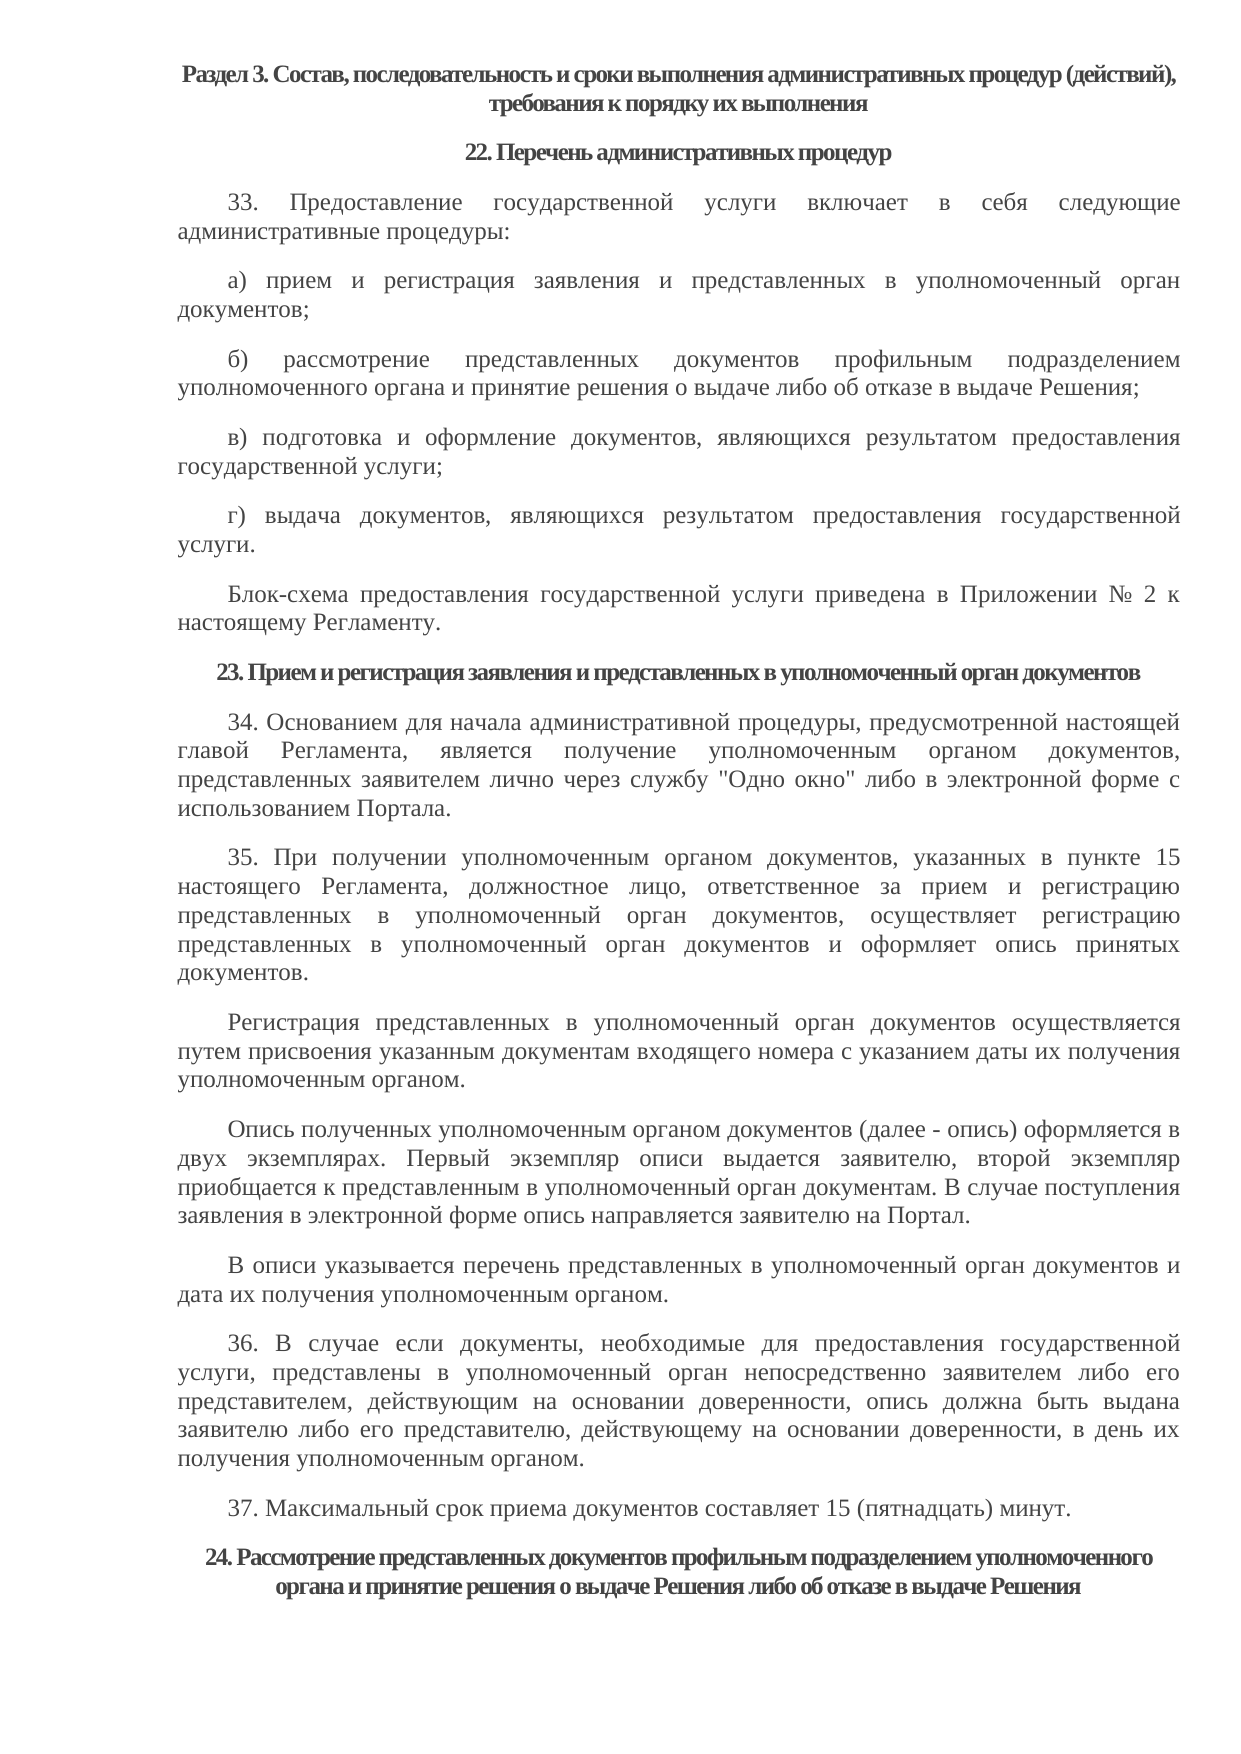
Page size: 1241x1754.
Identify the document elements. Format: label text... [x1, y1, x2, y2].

text в) подготовка и оформление документов, являющихся результатом предоставления государственной услуги; [177, 422, 1181, 479]
text 35. При получении уполномоченным органом документов, указанных в пункте 15 настоящего Регламента, должностное лицо, ответственное за прием и регистрацию представленных в уполномоченный орган документов, осуществляет регистрацию представленных в уполномоченный орган документов и оформляет опись принятых документов. [177, 842, 1181, 986]
text б) рассмотрение представленных документов профильным подразделением уполномоченного органа и принятие решения о выдаче либо об отказе в выдаче Решения; [177, 344, 1181, 401]
text г) выдача документов, являющихся результатом предоставления государственной услуги. [177, 500, 1181, 558]
text Опись полученных уполномоченным органом документов (далее - опись) оформляется в двух экземплярах. Первый экземпляр описи выдается заявителю, второй экземпляр приобщается к представленным в уполномоченный орган документам. В случае поступления заявления в электронной форме опись направляется заявителю на Портал. [177, 1114, 1181, 1229]
text Блок-схема предоставления государственной услуги приведена в Приложении № 2 к настоящему Регламенту. [177, 579, 1181, 636]
text Раздел 3. Состав, последовательность и сроки выполнения административных процедур (действий), требования к порядку их выполнения [177, 59, 1181, 117]
text 37. Максимальный срок приема документов составляет 15 (пятнадцать) минут. [177, 1493, 1181, 1522]
text 33. Предоставление государственной услуги включает в себя следующие административные процедуры: [177, 187, 1181, 244]
text 24. Рассмотрение представленных документов профильным подразделением уполномоченного органа и принятие решения о выдаче Решения либо об отказе в выдаче Решения [177, 1542, 1181, 1600]
text 22. Перечень административных процедур [177, 137, 1181, 166]
text 36. В случае если документы, необходимые для предоставления государственной услуги, представлены в уполномоченный орган непосредственно заявителем либо его представителем, действующим на основании доверенности, опись должна быть выдана заявителю либо его представителю, действующему на основании доверенности, в день их получения уполномоченным органом. [177, 1328, 1181, 1472]
text В описи указывается перечень представленных в уполномоченный орган документов и дата их получения уполномоченным органом. [177, 1250, 1181, 1307]
text 23. Прием и регистрация заявления и представленных в уполномоченный орган документов [177, 657, 1181, 686]
text а) прием и регистрация заявления и представленных в уполномоченный орган документов; [177, 265, 1181, 323]
text 34. Основанием для начала административной процедуры, предусмотренной настоящей главой Регламента, является получение уполномоченным органом документов, представленных заявителем лично через службу "Одно окно" либо в электронной форме с использованием Портала. [177, 707, 1181, 822]
text Регистрация представленных в уполномоченный орган документов осуществляется путем присвоения указанным документам входящего номера с указанием даты их получения уполномоченным органом. [177, 1007, 1181, 1093]
